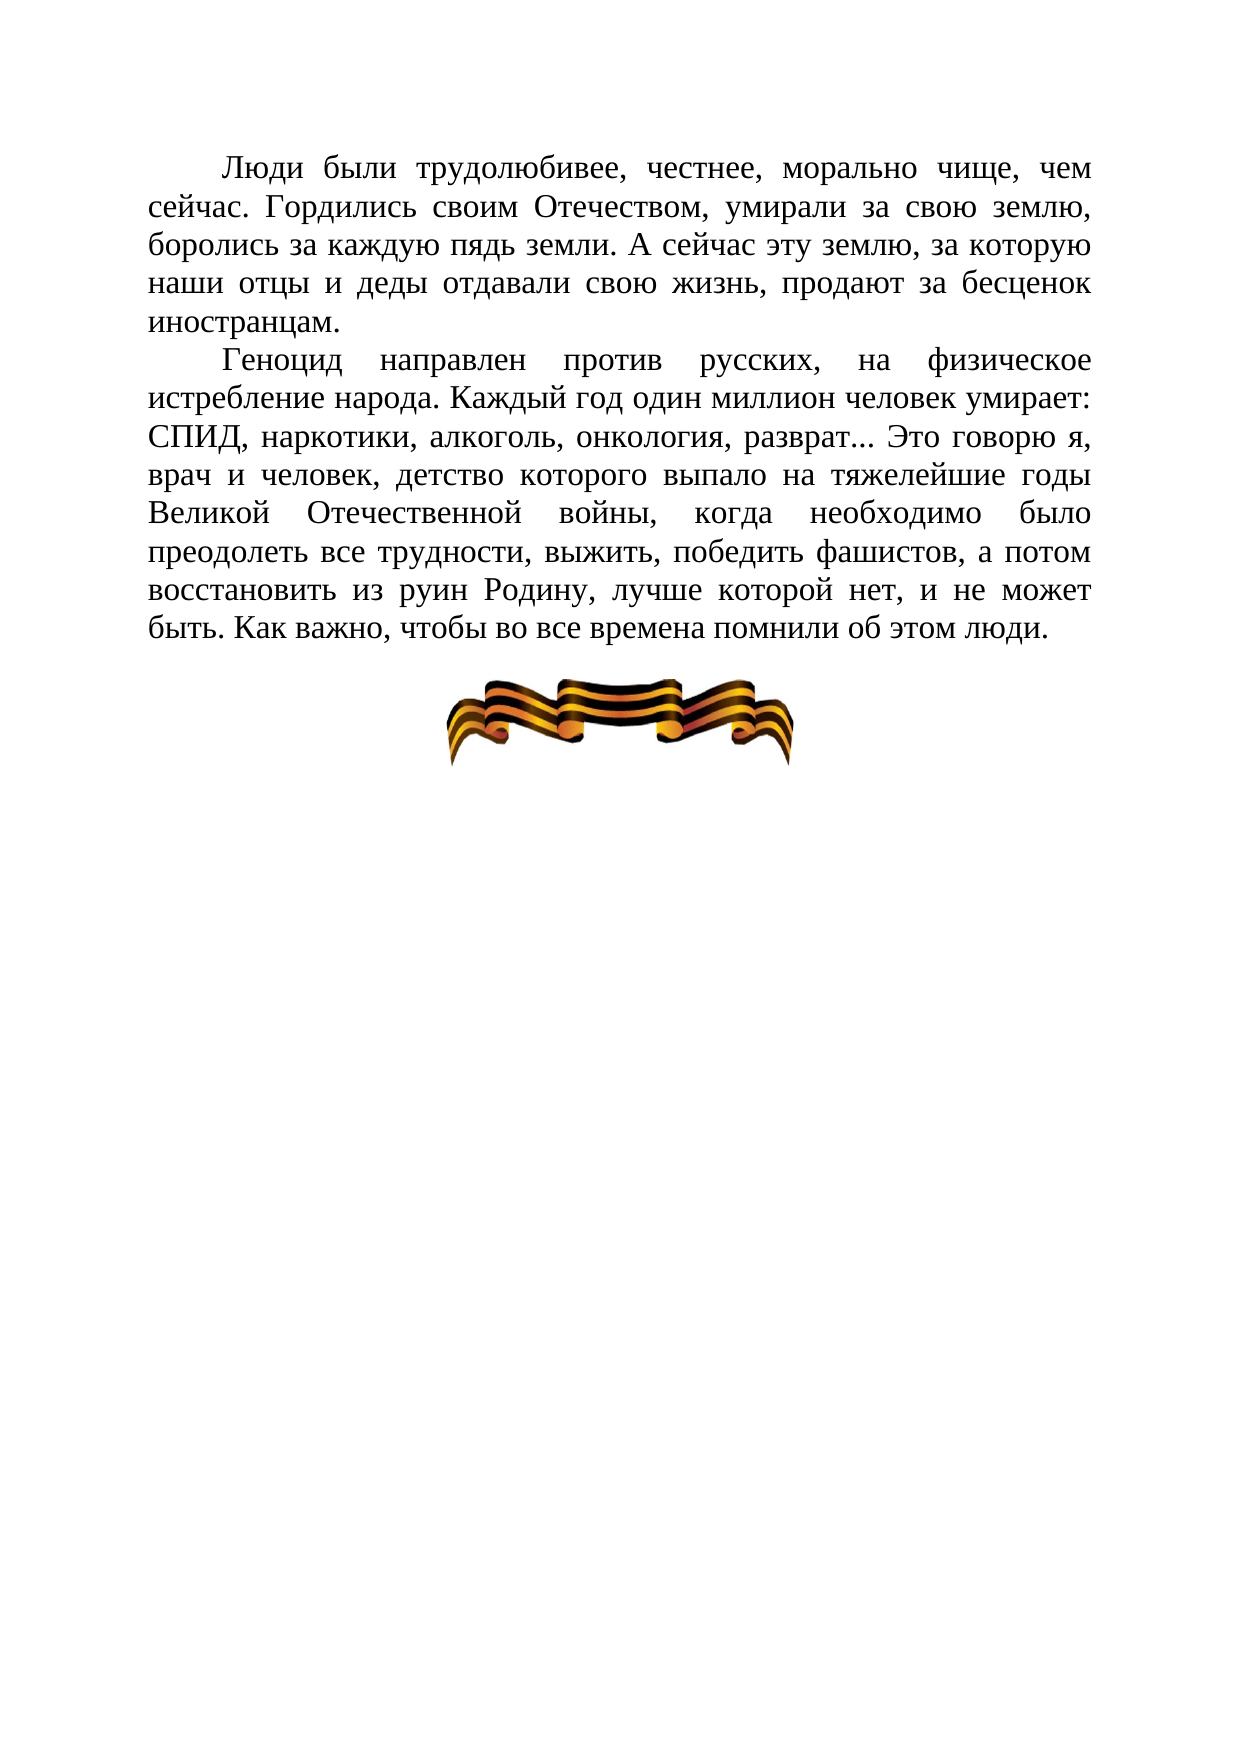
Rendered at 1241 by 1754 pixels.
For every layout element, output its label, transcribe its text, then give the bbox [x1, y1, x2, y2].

picture [446, 679, 794, 767]
text Люди были трудолюбивее, честнее, морально чище, чем сейчас. Гордились своим Отечеством, умирали за свою землю, боролись за каждую пядь земли. А сейчас эту землю, за которую наши отцы и деды отдавали свою жизнь, продают за бесценок иностранцам. [148, 148, 1092, 339]
text Геноцид направлен против русских, на физическое истребление народа. Каждый год один миллион человек умирает: СПИД, наркотики, алкоголь, онкология, разврат... Это говорю я, врач и человек, детство которого выпало на тяжелейшие годы Великой Отечественной войны, когда необходимо было преодолеть все трудности, выжить, победить фашистов, а потом восстановить из руин Родину, лучше которой нет, и не может быть. Как важно, чтобы во все времена помнили об этом люди. [148, 339, 1092, 646]
